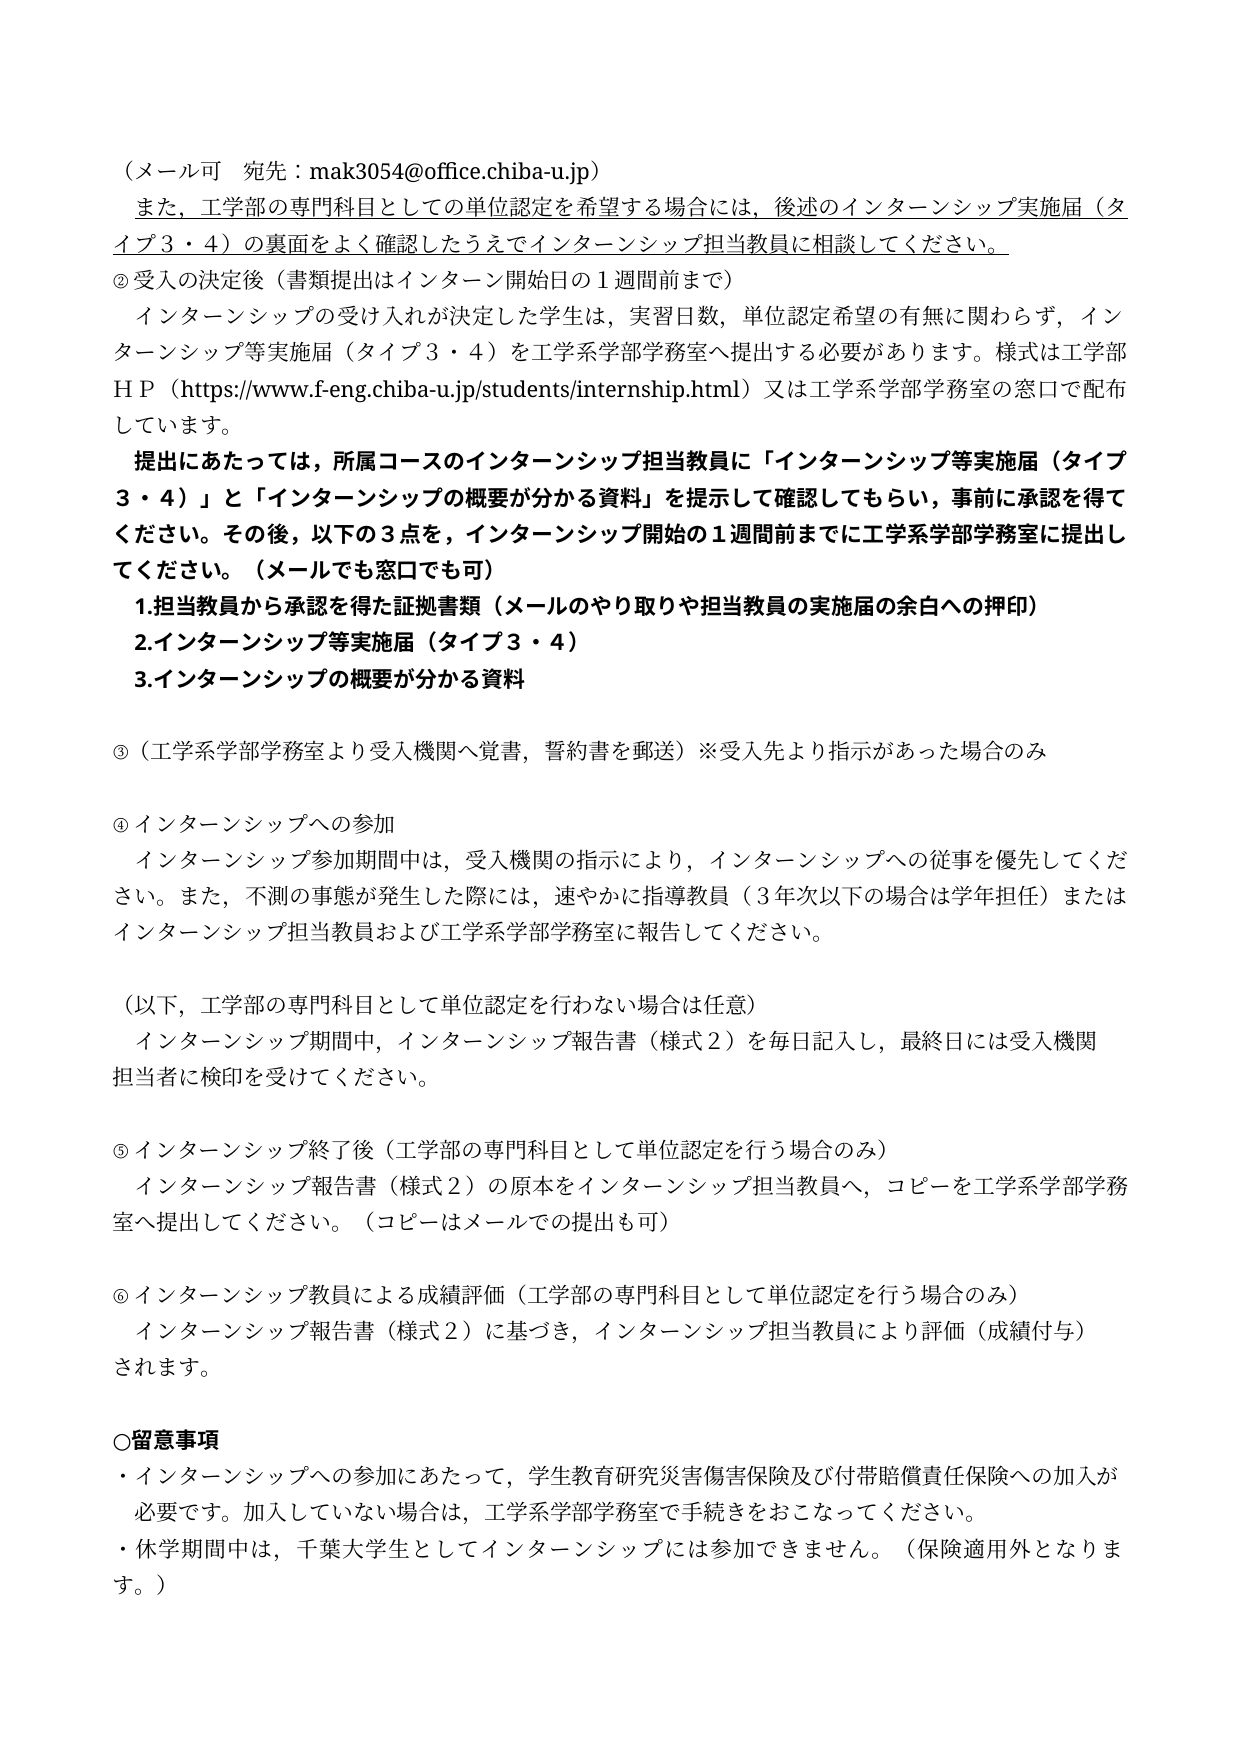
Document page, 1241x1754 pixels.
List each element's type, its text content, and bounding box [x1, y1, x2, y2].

text されます。 [112, 1348, 1128, 1384]
text （以下，工学部の専門科目として単位認定を行わない場合は任意） [112, 986, 1128, 1022]
text ②受入の決定後（書類提出はインターン開始日の１週間前まで） [112, 261, 1128, 297]
text 1.担当教員から承認を得た証拠書類（メールのやり取りや担当教員の実施届の余白への押印） [112, 587, 1128, 623]
text インターンシップ報告書（様式２）の原本をインターンシップ担当教員へ，コピーを工学系学部学務室へ提出してください。（コピーはメールでの提出も可） [112, 1167, 1128, 1239]
text ⑥インターンシップ教員による成績評価（工学部の専門科目として単位認定を行う場合のみ） [112, 1276, 1128, 1312]
text インターンシップ参加期間中は，受入機関の指示により，インターンシップへの従事を優先してください。また，不測の事態が発生した際には，速やかに指導教員（３年次以下の場合は学年担任）またはインターンシップ担当教員および工学系学部学務室に報告してください。 [112, 841, 1128, 949]
text インターンシップ期間中，インターンシップ報告書（様式２）を毎日記入し，最終日には受入機関 [112, 1022, 1128, 1058]
text インターンシップの受け入れが決定した学生は，実習日数，単位認定希望の有無に関わらず，インターンシップ等実施届（タイプ３・４）を工学系学部学務室へ提出する必要があります。様式は工学部ＨＰ（https://www.f-eng.chiba-u.jp/students/internship.html）又は工学系学部学務室の窓口で配布しています。 [112, 297, 1128, 442]
text ④インターンシップへの参加 [112, 804, 1128, 841]
text 提出にあたっては，所属コースのインターンシップ担当教員に「インターンシップ等実施届（タイプ３・４）」と「インターンシップの概要が分かる資料」を提示して確認してもらい，事前に承認を得てください。その後，以下の３点を，インターンシップ開始の１週間前までに工学系学部学務室に提出してください。（メールでも窓口でも可） [112, 442, 1128, 587]
text 2.インターンシップ等実施届（タイプ３・４） [112, 623, 1128, 659]
text ・インターンシップへの参加にあたって，学生教育研究災害傷害保険及び付帯賠償責任保険への加入が [112, 1457, 1128, 1493]
text また，工学部の専門科目としての単位認定を希望する場合には，後述のインターンシップ実施届（タイプ３・４）の裏面をよく確認したうえでインターンシップ担当教員に相談してください。 [112, 188, 1128, 261]
text ⑤インターンシップ終了後（工学部の専門科目として単位認定を行う場合のみ） [112, 1131, 1128, 1167]
text インターンシップ報告書（様式２）に基づき，インターンシップ担当教員により評価（成績付与） [112, 1312, 1128, 1348]
text 3.インターンシップの概要が分かる資料 [112, 659, 1128, 696]
text ○留意事項 [112, 1421, 1128, 1457]
text 必要です。加入していない場合は，工学系学部学務室で手続きをおこなってください。 [112, 1493, 1128, 1529]
text ③（工学系学部学務室より受入機関へ覚書，誓約書を郵送）※受入先より指示があった場合のみ [112, 732, 1128, 768]
text （メール可 宛先：mak3054@office.chiba-u.jp） [112, 152, 1128, 188]
text 担当者に検印を受けてください。 [112, 1058, 1128, 1094]
text ・休学期間中は，千葉大学生としてインターンシップには参加できません。（保険適用外となります。） [112, 1529, 1128, 1602]
